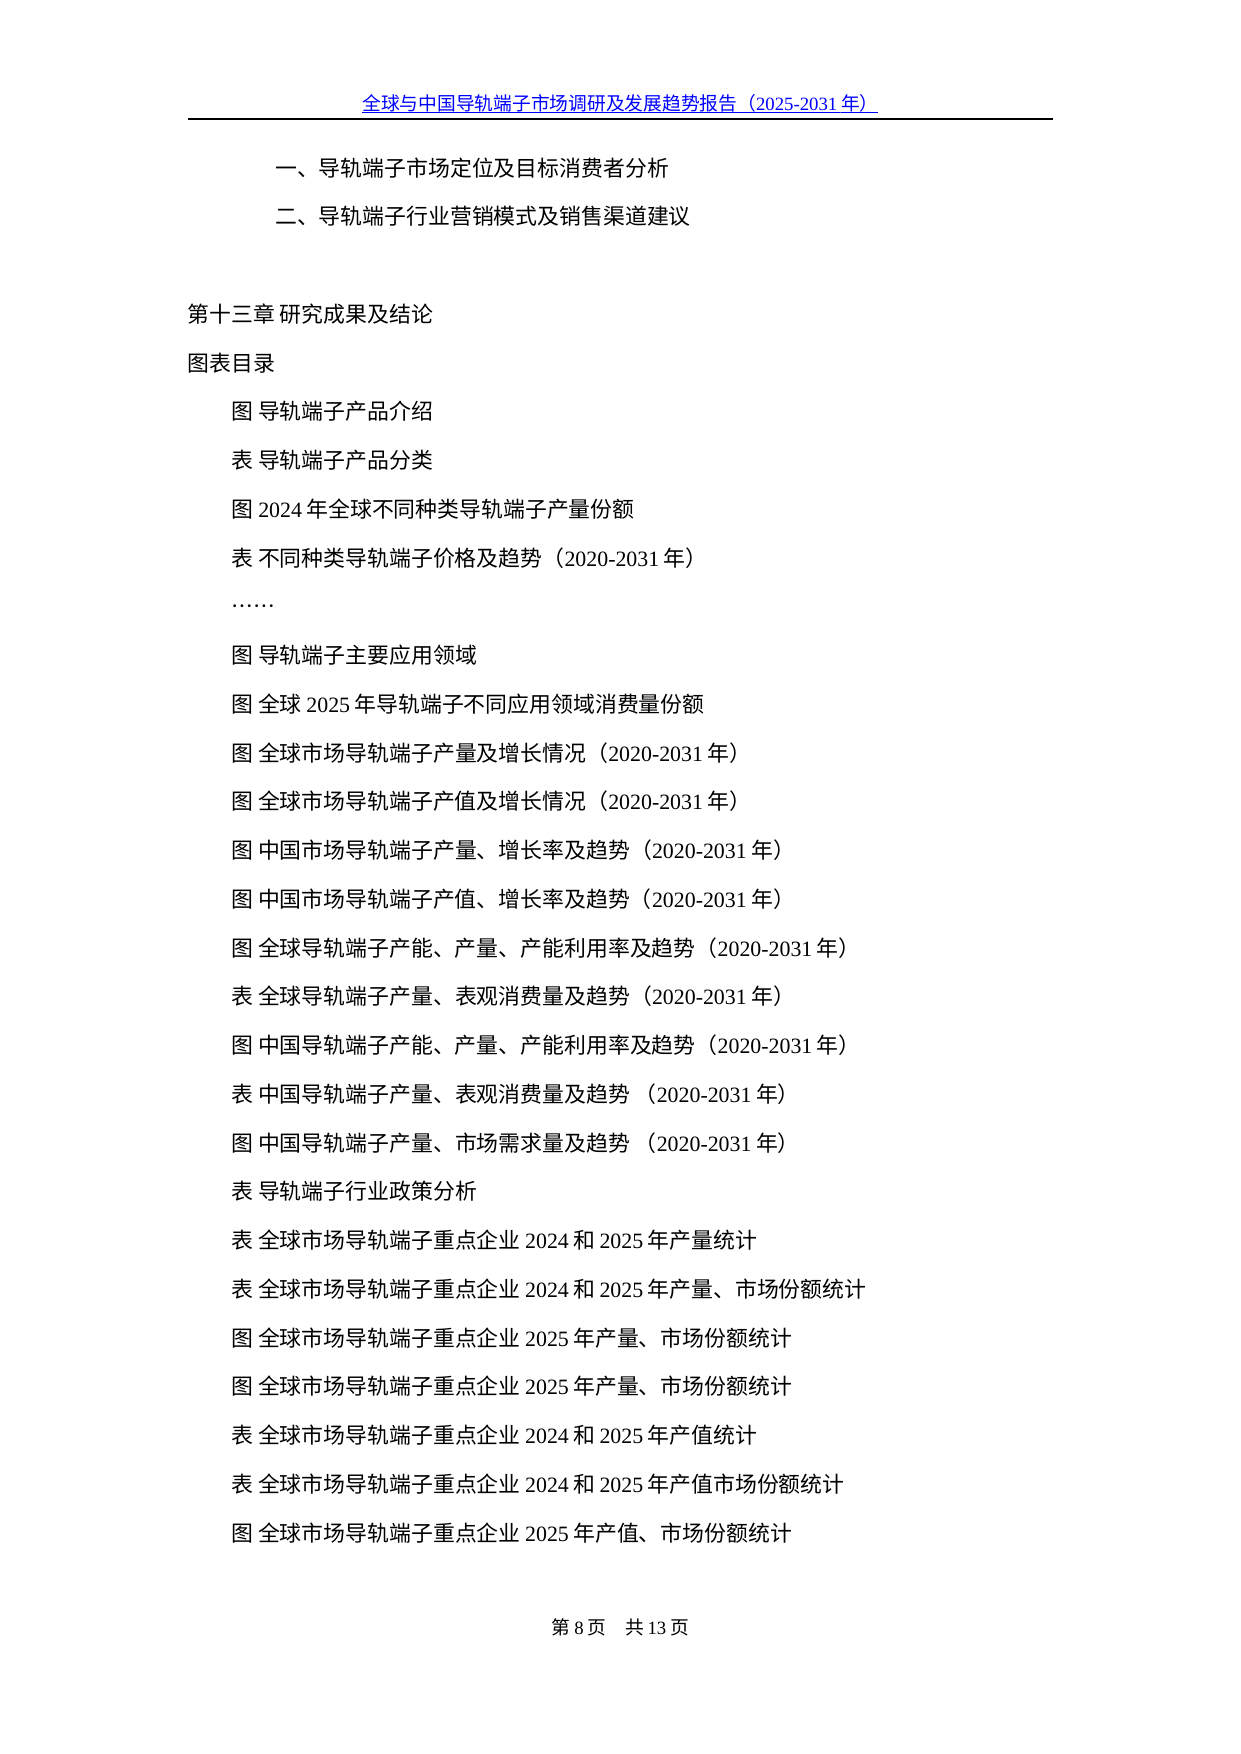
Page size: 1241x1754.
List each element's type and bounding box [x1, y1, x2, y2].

text [187, 150, 1053, 1548]
